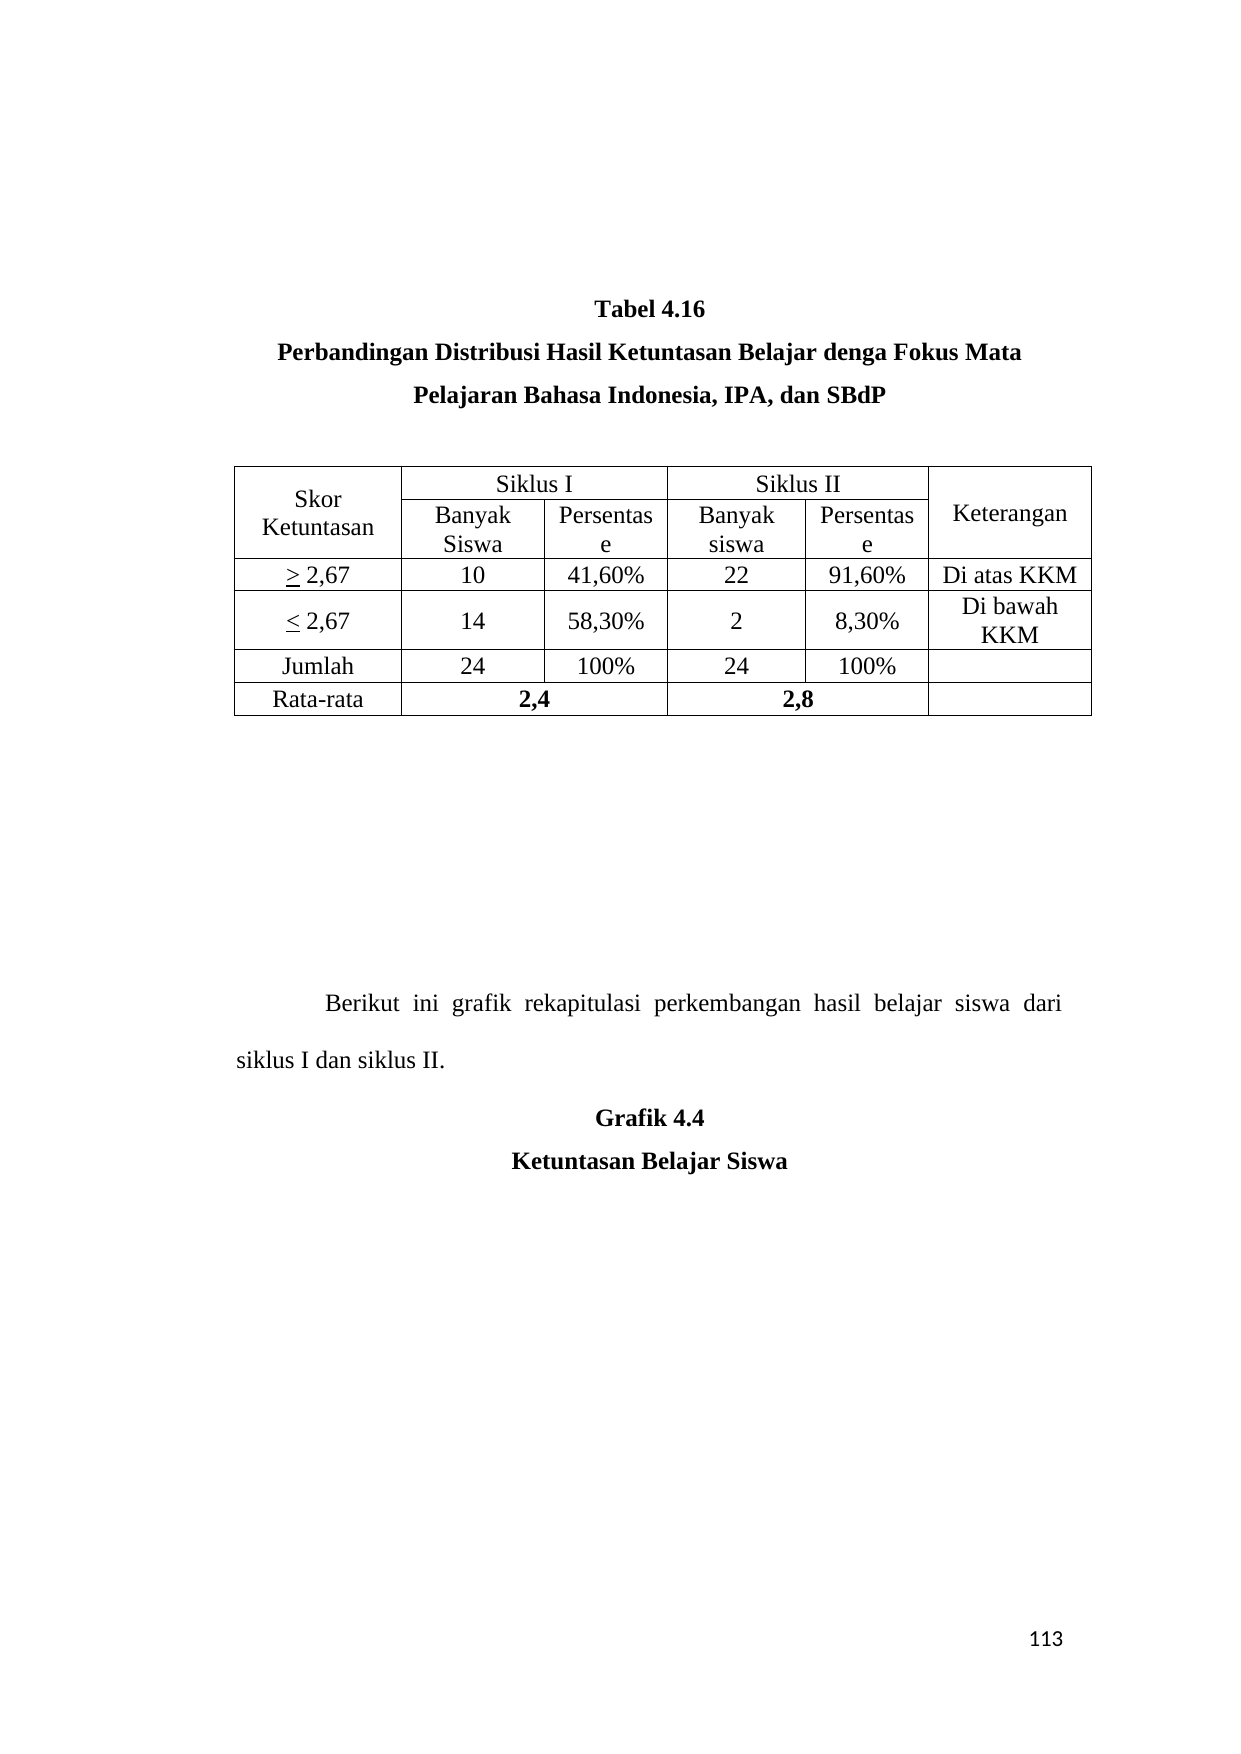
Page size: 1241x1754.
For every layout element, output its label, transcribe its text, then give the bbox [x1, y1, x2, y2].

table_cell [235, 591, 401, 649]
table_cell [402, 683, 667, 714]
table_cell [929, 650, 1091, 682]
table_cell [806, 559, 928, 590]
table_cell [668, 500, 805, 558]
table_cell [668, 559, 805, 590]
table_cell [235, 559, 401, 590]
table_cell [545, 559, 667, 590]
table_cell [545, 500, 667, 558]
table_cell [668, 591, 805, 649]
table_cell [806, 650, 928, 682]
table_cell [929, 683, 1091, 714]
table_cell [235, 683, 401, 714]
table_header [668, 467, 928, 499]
list Perbandingan Distribusi Hasil Ketuntasan Belajar denga Fokus Mata Pelajaran Bahasa Indonesia, IPA, dan SBdP [236, 337, 1063, 409]
list Berikut ini grafik rekapitulasi perkembangan hasil belajar siswa dari siklus I dan siklus II. [236, 988, 1063, 1074]
list Tabel 4.16 [236, 294, 1063, 322]
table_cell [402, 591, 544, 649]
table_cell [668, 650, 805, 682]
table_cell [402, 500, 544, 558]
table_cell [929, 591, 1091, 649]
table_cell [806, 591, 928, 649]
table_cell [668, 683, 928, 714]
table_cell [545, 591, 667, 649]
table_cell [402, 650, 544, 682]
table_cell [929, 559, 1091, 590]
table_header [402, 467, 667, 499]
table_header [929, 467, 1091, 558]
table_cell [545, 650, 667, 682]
list Ketuntasan Belajar Siswa [236, 1146, 1063, 1175]
list Grafik 4.4 [236, 1103, 1063, 1132]
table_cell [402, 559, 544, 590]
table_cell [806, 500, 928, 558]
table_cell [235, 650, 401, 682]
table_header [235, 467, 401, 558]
